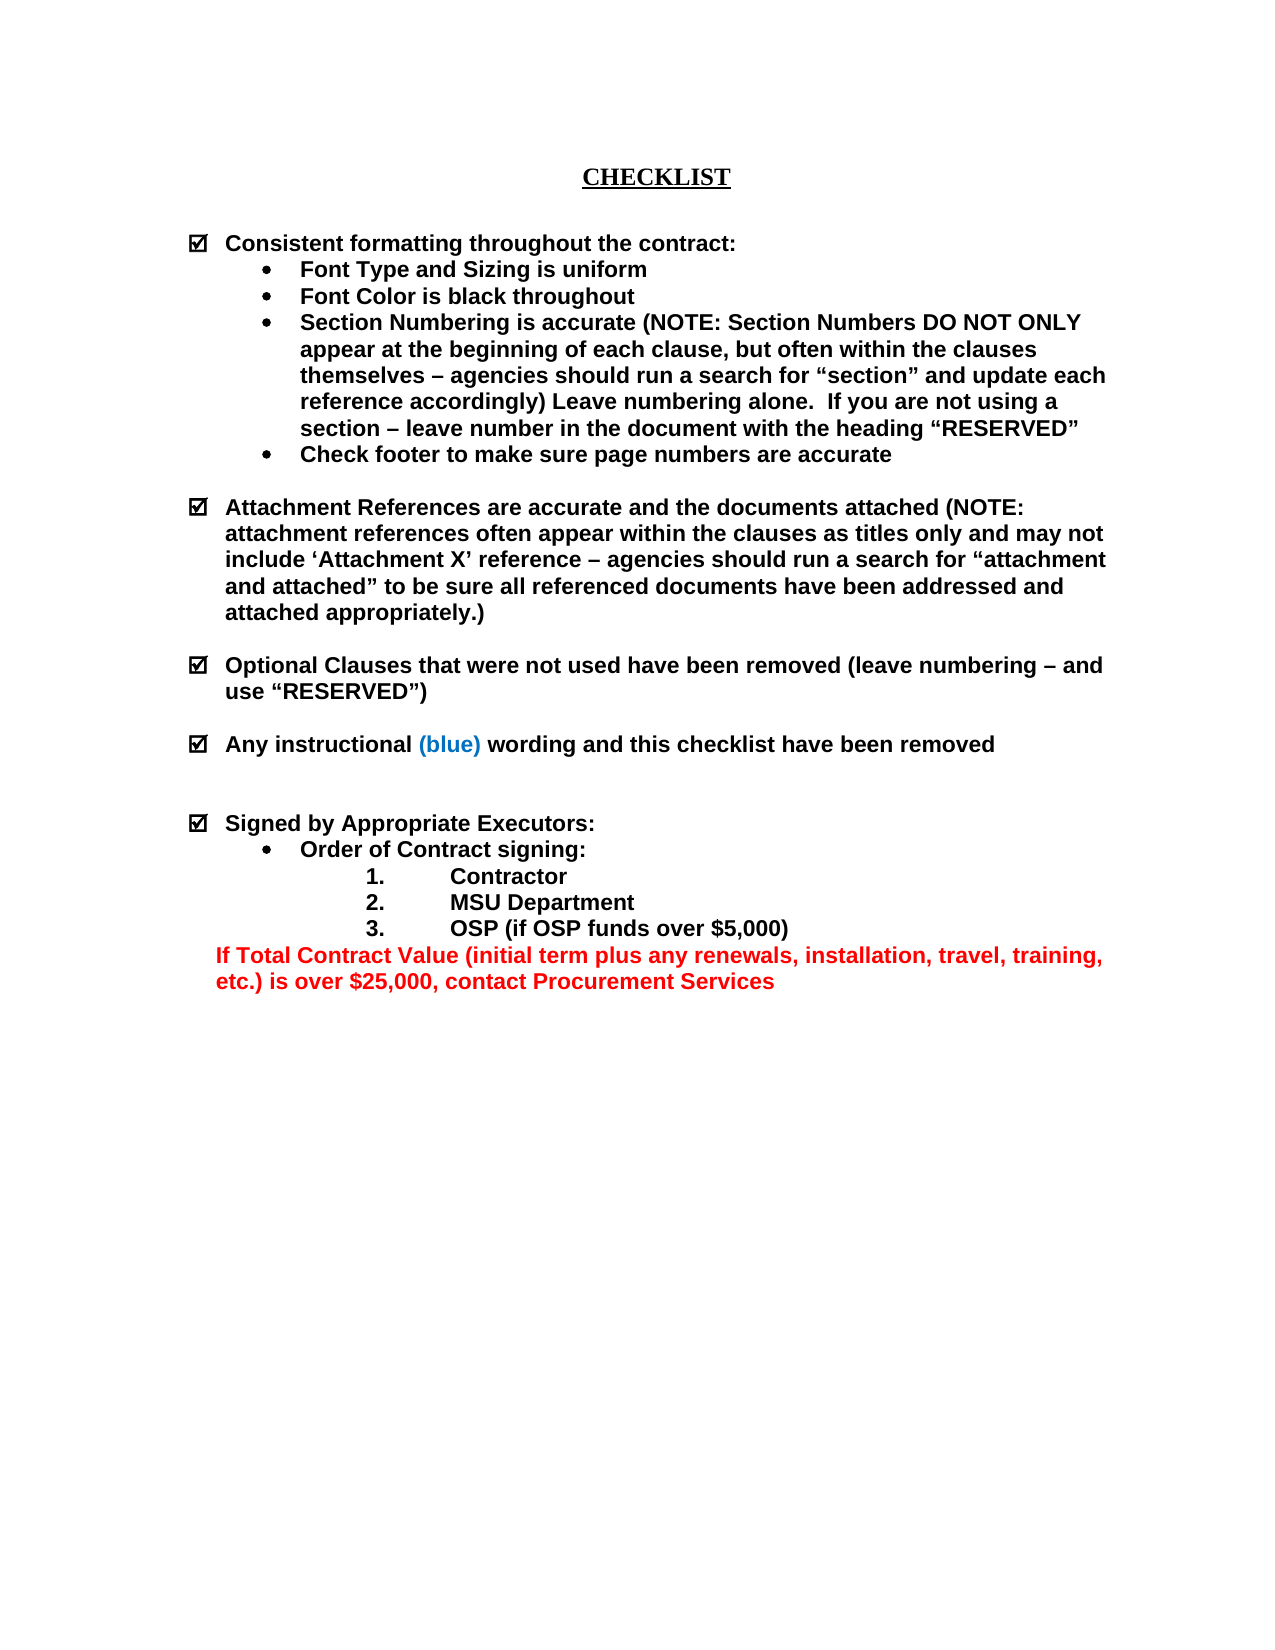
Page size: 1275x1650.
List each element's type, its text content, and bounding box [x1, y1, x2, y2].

list Optional Clauses that were not used have been removed (leave numbering – and use “RESERVED”) [187, 652, 1125, 704]
list Any instructional (blue) wording and this checklist have been removed [187, 731, 1125, 757]
text Attachment References are accurate and the documents attached (NOTE: attachment references often appear within the clauses as titles only and may not include ‘Attachment X’ reference – agencies should run a search for “attachment and attached” to be sure all referenced documents have been addressed and attached appropriately.) [187, 494, 1125, 625]
text CHECKLIST [150, 162, 1125, 191]
list Contractor [225, 863, 1125, 889]
list OSP (if OSP funds over $5,000) [225, 915, 1125, 942]
list If Total Contract Value (initial term plus any renewals, installation, travel, training, etc.) is over $25,000, contact Procurement Services [216, 942, 1125, 994]
list Signed by Appropriate Executors: [187, 810, 1125, 836]
list Order of Contract signing: [262, 836, 1125, 863]
text Consistent formatting throughout the contract: [187, 230, 1125, 256]
list Check footer to make sure page numbers are accurate [262, 441, 1125, 467]
list MSU Department [225, 889, 1125, 915]
list Font Color is black throughout [262, 283, 1125, 309]
list Font Type and Sizing is uniform [262, 256, 1125, 283]
list Section Numbering is accurate (NOTE: Section Numbers DO NOT ONLY appear at the beginning of each clause, but often within the clauses themselves – agencies should run a search for “section” and update each reference accordingly) Leave numbering alone. If you are not using a section – leave number in the document with the heading “RESERVED” [262, 309, 1125, 441]
